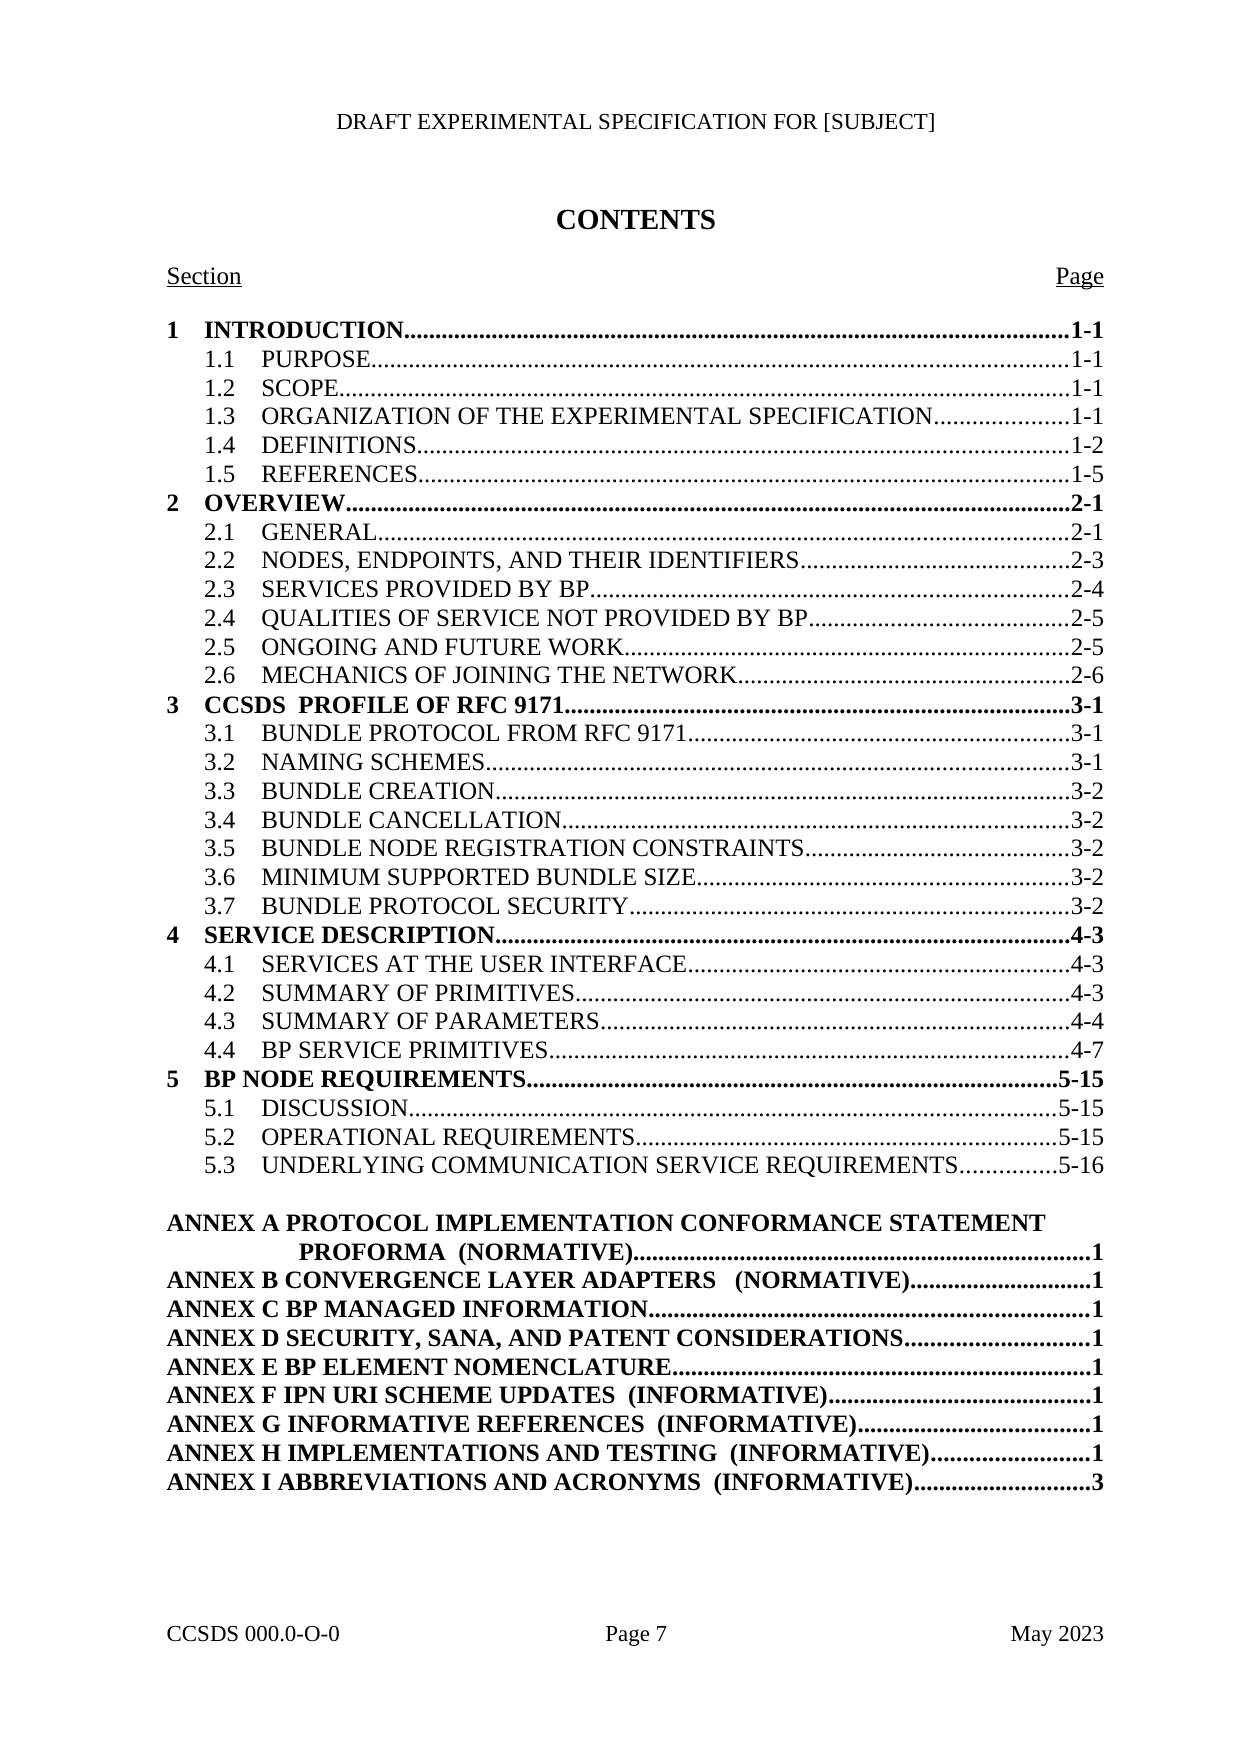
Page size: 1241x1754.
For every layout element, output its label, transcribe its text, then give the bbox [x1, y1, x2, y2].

text 3 ccsds profile of rfc 9171 3-1 [166, 689, 1105, 718]
subtitle Section Page [166, 261, 1105, 290]
text 3.6 minimum supported bundle size 3-2 [204, 862, 1105, 891]
text 3.7 bundle protocol security 3-2 [204, 891, 1105, 920]
text 4.3 summary of parameters 4-4 [204, 1006, 1105, 1035]
text 3.5 bundle node registration constraints 3-2 [204, 833, 1105, 862]
text 4.1 services at the user interface 4-3 [204, 949, 1105, 978]
text 2.4 qualities of service not provided by bp 2-5 [204, 603, 1105, 632]
text 5.3 UNDERLYING COMMUNICATION SERVICE REQUIREMENTS 5-16 [204, 1151, 1105, 1179]
text 1.4 definitions 1-2 [204, 430, 1105, 459]
text 2.3 services provided by bp 2-4 [204, 574, 1105, 603]
text 3.1 bundle protocol from rfc 9171 3-1 [204, 718, 1105, 747]
text ANNEX B CONVERGENCE LAYER ADAPTERS (NORMATIVE) 1 [166, 1266, 1105, 1294]
text ANNEX F IPN URI Scheme Updates (INFORMATIVE) 1 [166, 1381, 1105, 1409]
text 2.5 ongoing and future work 2-5 [204, 632, 1105, 661]
text 2.6 mechanics of joining the network 2-6 [204, 661, 1105, 689]
text 1.2 SCOpe 1-1 [204, 373, 1105, 401]
text 1.1 Purpose 1-1 [204, 344, 1105, 373]
text 3.3 bundle creation 3-2 [204, 776, 1105, 805]
text 5.2 OPERATIONAL REQUIREMENTS 5-15 [204, 1122, 1105, 1151]
text 4 service description 4-3 [166, 920, 1105, 949]
text ANNEX D SECURITY, SANA, AND PATENT CONSIDERATIONS 1 [166, 1323, 1105, 1352]
text 5.1 Discussion 5-15 [204, 1093, 1105, 1122]
text ANNEX I ABBREVIATIONS AND ACRONYMS (INFORMATIVE) 3 [166, 1467, 1105, 1496]
text 1.5 References 1-5 [204, 459, 1105, 488]
text 4.4 bp service primitives 4-7 [204, 1035, 1105, 1064]
text 3.4 bundle cancellation 3-2 [204, 805, 1105, 833]
text ANNEX C BP MANAGED INFORMATION 1 [166, 1294, 1105, 1323]
text 5 bp Node requirements 5-15 [166, 1064, 1105, 1093]
text 2 Overview 2-1 [166, 488, 1105, 517]
text ANNEX E BP ELEMENT NOMENCLATURE 1 [166, 1352, 1105, 1381]
text 2.2 nodes, endpoints, and their identifiers 2-3 [204, 546, 1105, 574]
subtitle CONTENTS [166, 202, 1105, 236]
text 1.3 organization of the experimental specification 1-1 [204, 401, 1105, 430]
text 2.1 general 2-1 [204, 517, 1105, 546]
text 3.2 naming schemes 3-1 [204, 747, 1105, 776]
text 4.2 summary of primitives 4-3 [204, 978, 1105, 1006]
text ANNEX A PROTOCOL IMPLEMENTATION CONFORMANCE STATEMENT PROFORMA (NORMATIVE) 1 [166, 1208, 1105, 1266]
text 1 Introduction 1-1 [166, 315, 1105, 344]
text ANNEX G INFORMATIVE REFERENCES (INFORMATIVE) 1 [166, 1409, 1105, 1438]
text ANNEX H Implementations and testing (INFORMATIVE) 1 [166, 1438, 1105, 1467]
